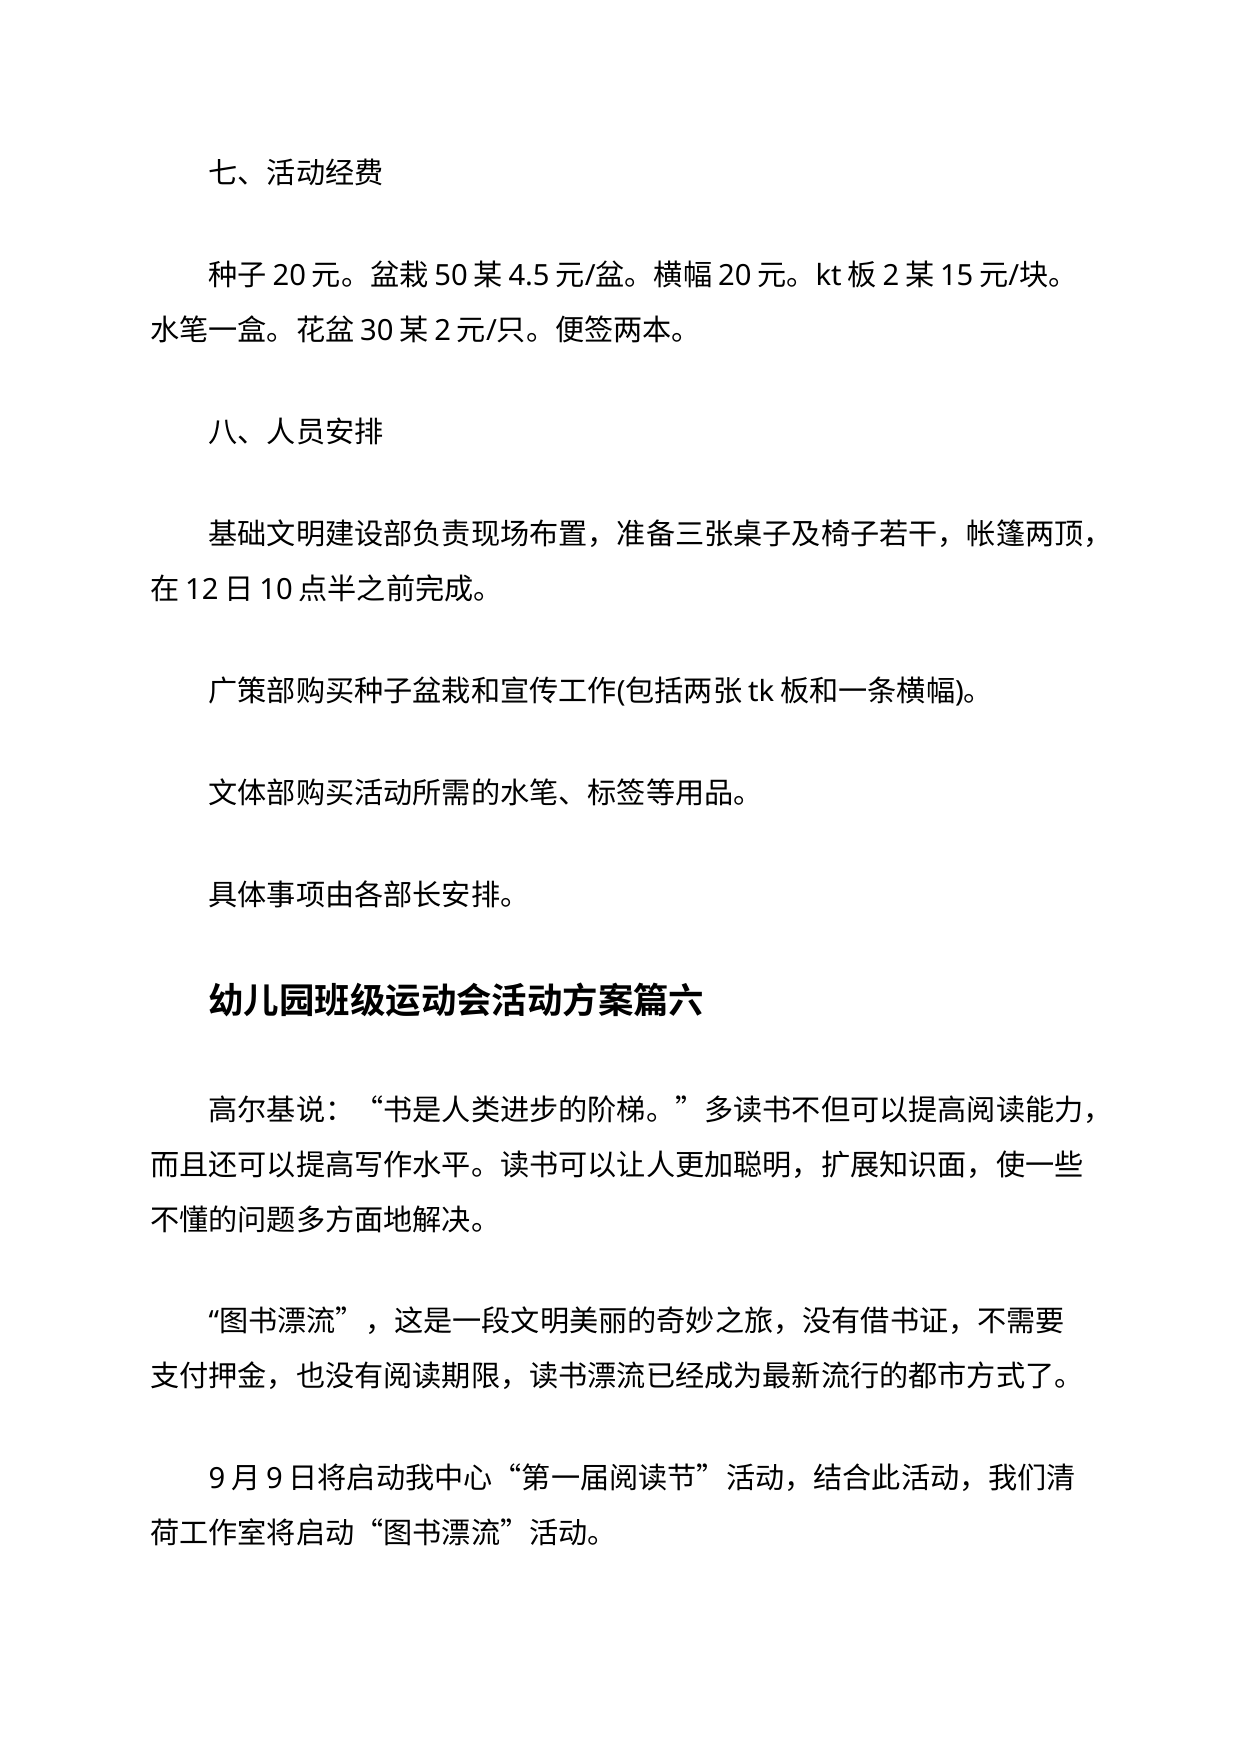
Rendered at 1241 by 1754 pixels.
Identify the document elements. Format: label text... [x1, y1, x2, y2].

text 9月9日将启动我中心“第一届阅读节”活动，结合此活动，我们清荷工作室将启动“图书漂流”活动。 [150, 1455, 1090, 1552]
text 八、人员安排 [150, 409, 1090, 451]
text 基础文明建设部负责现场布置，准备三张桌子及椅子若干，帐篷两顶，在12日10点半之前完成。 [150, 511, 1090, 608]
text 具体事项由各部长安排。 [150, 871, 1090, 913]
text 七、活动经费 [150, 150, 1090, 192]
text “图书漂流”，这是一段文明美丽的奇妙之旅，没有借书证，不需要支付押金，也没有阅读期限，读书漂流已经成为最新流行的都市方式了。 [150, 1298, 1090, 1395]
text 广策部购买种子盆栽和宣传工作(包括两张tk板和一条横幅)。 [150, 667, 1090, 710]
text 幼儿园班级运动会活动方案篇六 [150, 973, 1090, 1024]
text 种子20元。盆栽50某4.5元/盆。横幅20元。kt板2某15元/块。水笔一盒。花盆30某2元/只。便签两本。 [150, 252, 1090, 349]
text 高尔基说：“书是人类进步的阶梯。”多读书不但可以提高阅读能力，而且还可以提高写作水平。读书可以让人更加聪明，扩展知识面，使一些不懂的问题多方面地解决。 [150, 1086, 1090, 1238]
text 文体部购买活动所需的水笔、标签等用品。 [150, 769, 1090, 812]
